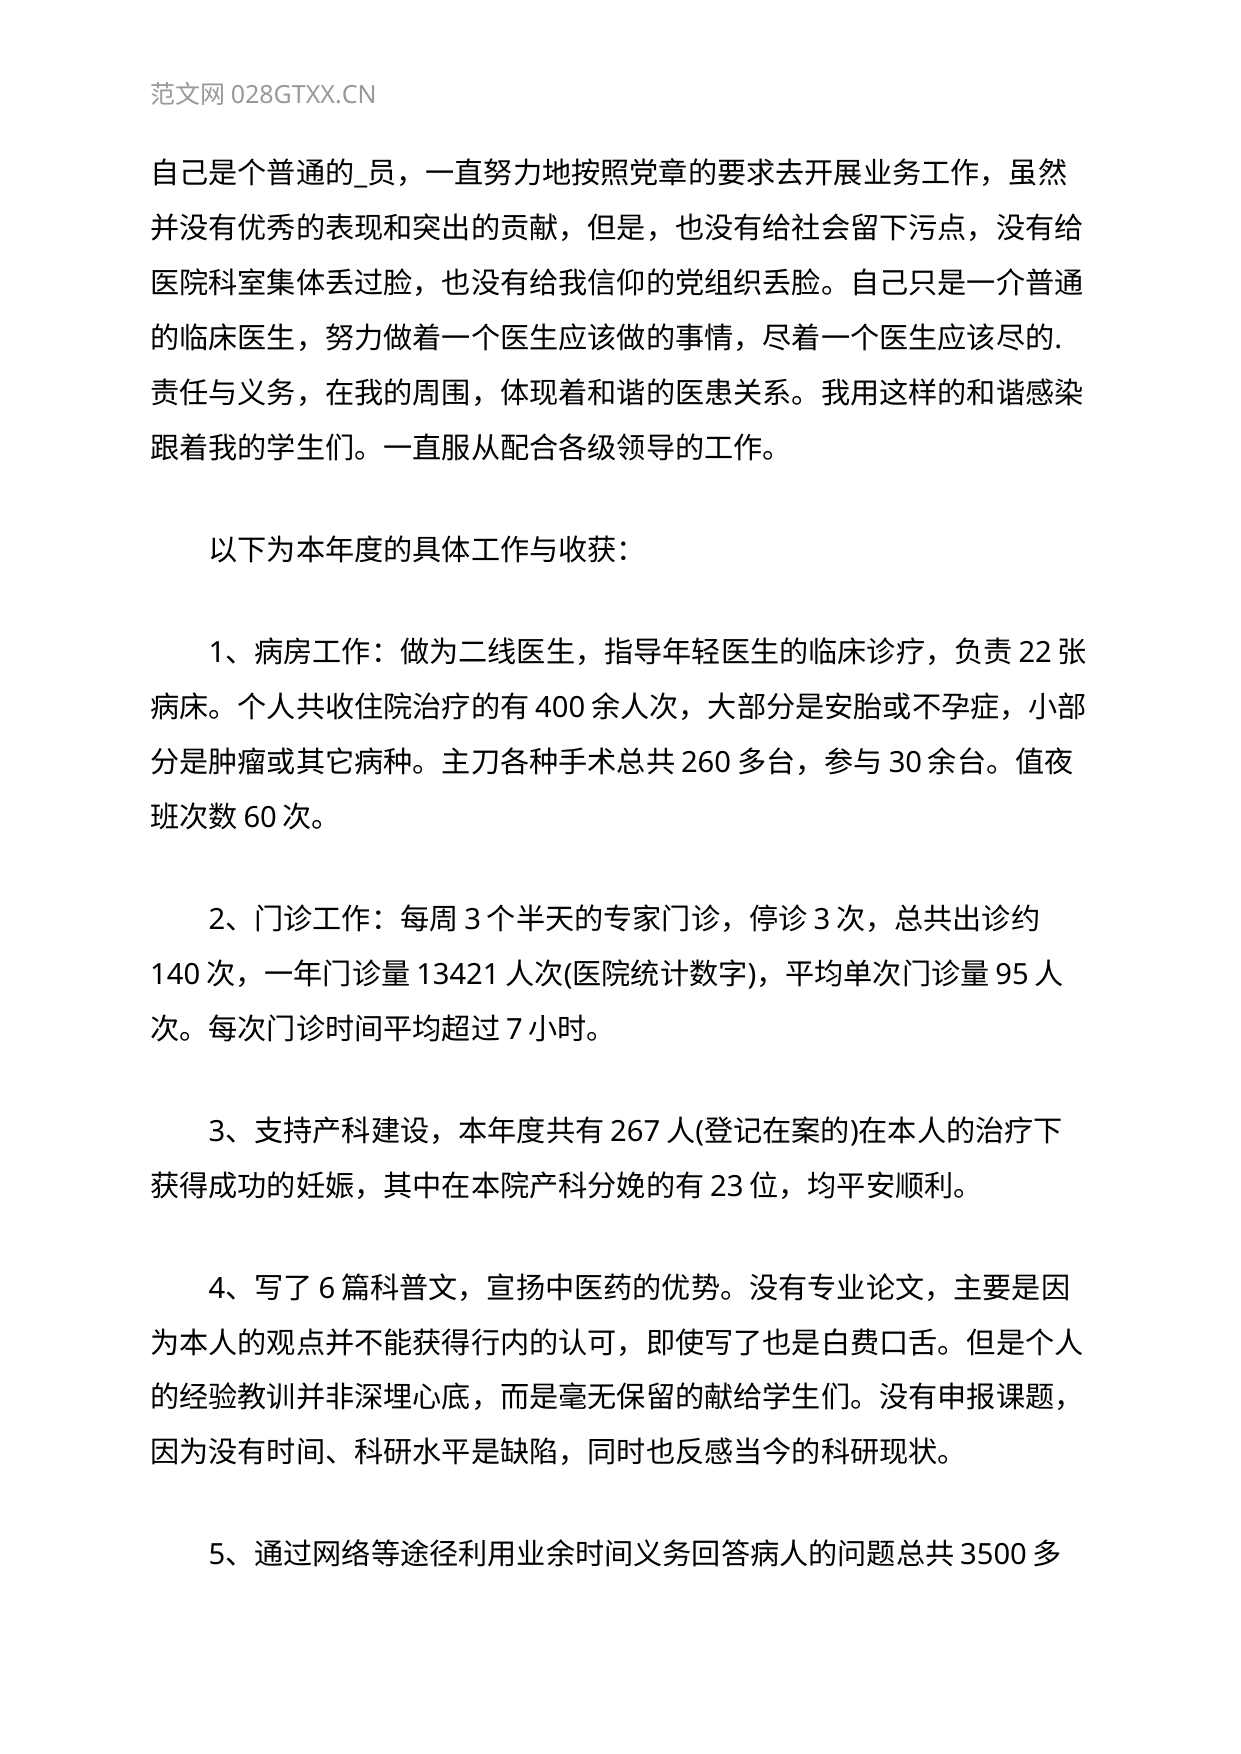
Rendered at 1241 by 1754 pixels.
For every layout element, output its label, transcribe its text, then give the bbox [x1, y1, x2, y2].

text 3、支持产科建设，本年度共有267人(登记在案的)在本人的治疗下获得成功的妊娠，其中在本院产科分娩的有23位，均平安顺利。 [150, 1107, 1090, 1204]
text 4、写了6篇科普文，宣扬中医药的优势。没有专业论文，主要是因为本人的观点并不能获得行内的认可，即使写了也是白费口舌。但是个人的经验教训并非深埋心底，而是毫无保留的献给学生们。没有申报课题，因为没有时间、科研水平是缺陷，同时也反感当今的科研现状。 [150, 1264, 1090, 1471]
text 2、门诊工作：每周3个半天的专家门诊，停诊3次，总共出诊约140次，一年门诊量13421人次(医院统计数字)，平均单次门诊量95人次。每次门诊时间平均超过7小时。 [150, 895, 1090, 1048]
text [150, 150, 1090, 467]
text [150, 1531, 1090, 1573]
text 1、病房工作：做为二线医生，指导年轻医生的临床诊疗，负责22张病床。个人共收住院治疗的有400余人次，大部分是安胎或不孕症，小部分是肿瘤或其它病种。主刀各种手术总共260多台，参与30余台。值夜班次数60次。 [150, 628, 1090, 836]
text 以下为本年度的具体工作与收获： [150, 526, 1090, 569]
